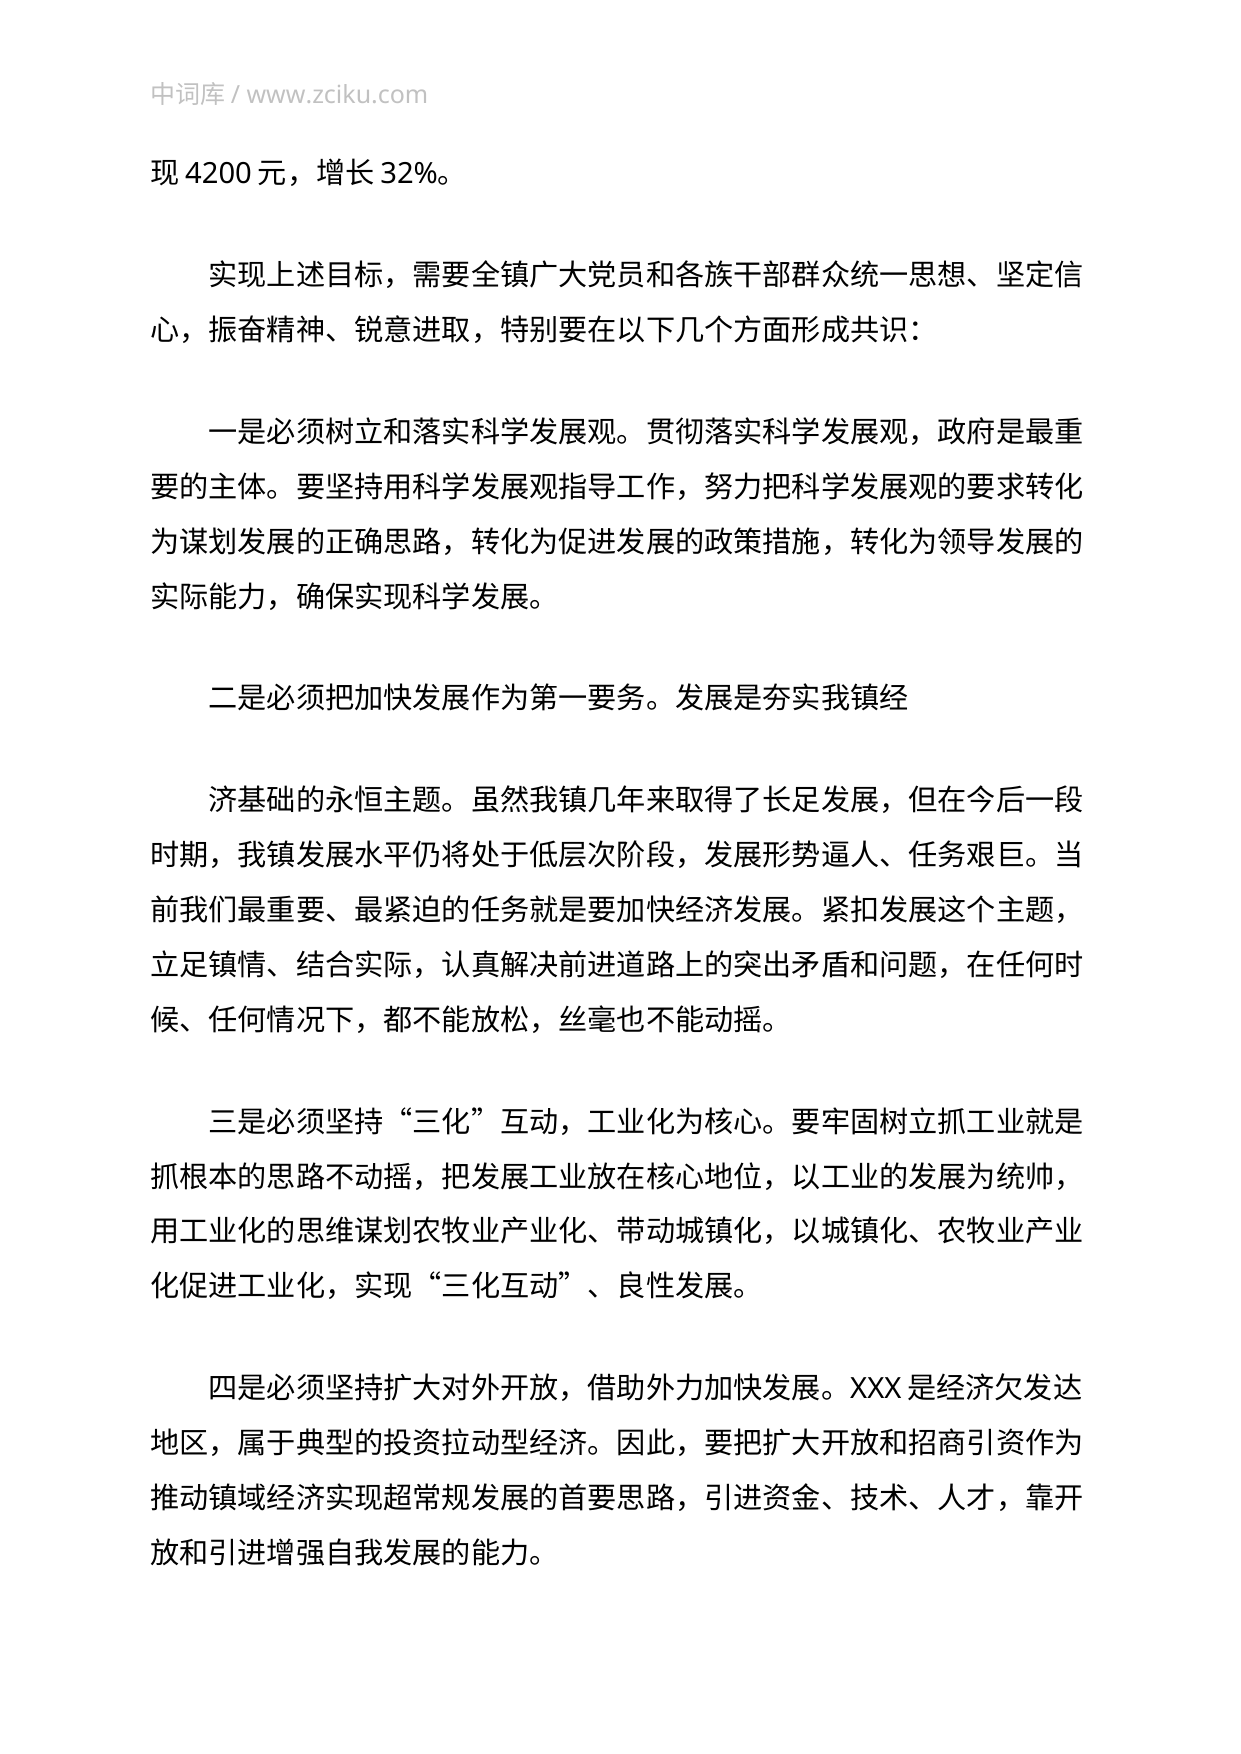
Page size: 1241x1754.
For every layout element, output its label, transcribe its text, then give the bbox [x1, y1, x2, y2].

text 四是必须坚持扩大对外开放，借助外力加快发展。XXX是经济欠发达地区，属于典型的投资拉动型经济。因此，要把扩大开放和招商引资作为推动镇域经济实现超常规发展的首要思路，引进资金、技术、人才，靠开放和引进增强自我发展的能力。 [150, 1365, 1090, 1572]
text 三是必须坚持“三化”互动，工业化为核心。要牢固树立抓工业就是抓根本的思路不动摇，把发展工业放在核心地位，以工业的发展为统帅，用工业化的思维谋划农牧业产业化、带动城镇化，以城镇化、农牧业产业化促进工业化，实现“三化互动”、良性发展。 [150, 1098, 1090, 1305]
text 二是必须把加快发展作为第一要务。发展是夯实我镇经 [150, 675, 1090, 717]
text 实现上述目标，需要全镇广大党员和各族干部群众统一思想、坚定信心，振奋精神、锐意进取，特别要在以下几个方面形成共识： [150, 252, 1090, 349]
text 济基础的永恒主题。虽然我镇几年来取得了长足发展，但在今后一段时期，我镇发展水平仍将处于低层次阶段，发展形势逼人、任务艰巨。当前我们最重要、最紧迫的任务就是要加快经济发展。紧扣发展这个主题，立足镇情、结合实际，认真解决前进道路上的突出矛盾和问题，在任何时候、任何情况下，都不能放松，丝毫也不能动摇。 [150, 777, 1090, 1039]
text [150, 150, 1090, 192]
text 一是必须树立和落实科学发展观。贯彻落实科学发展观，政府是最重要的主体。要坚持用科学发展观指导工作，努力把科学发展观的要求转化为谋划发展的正确思路，转化为促进发展的政策措施，转化为领导发展的实际能力，确保实现科学发展。 [150, 409, 1090, 616]
